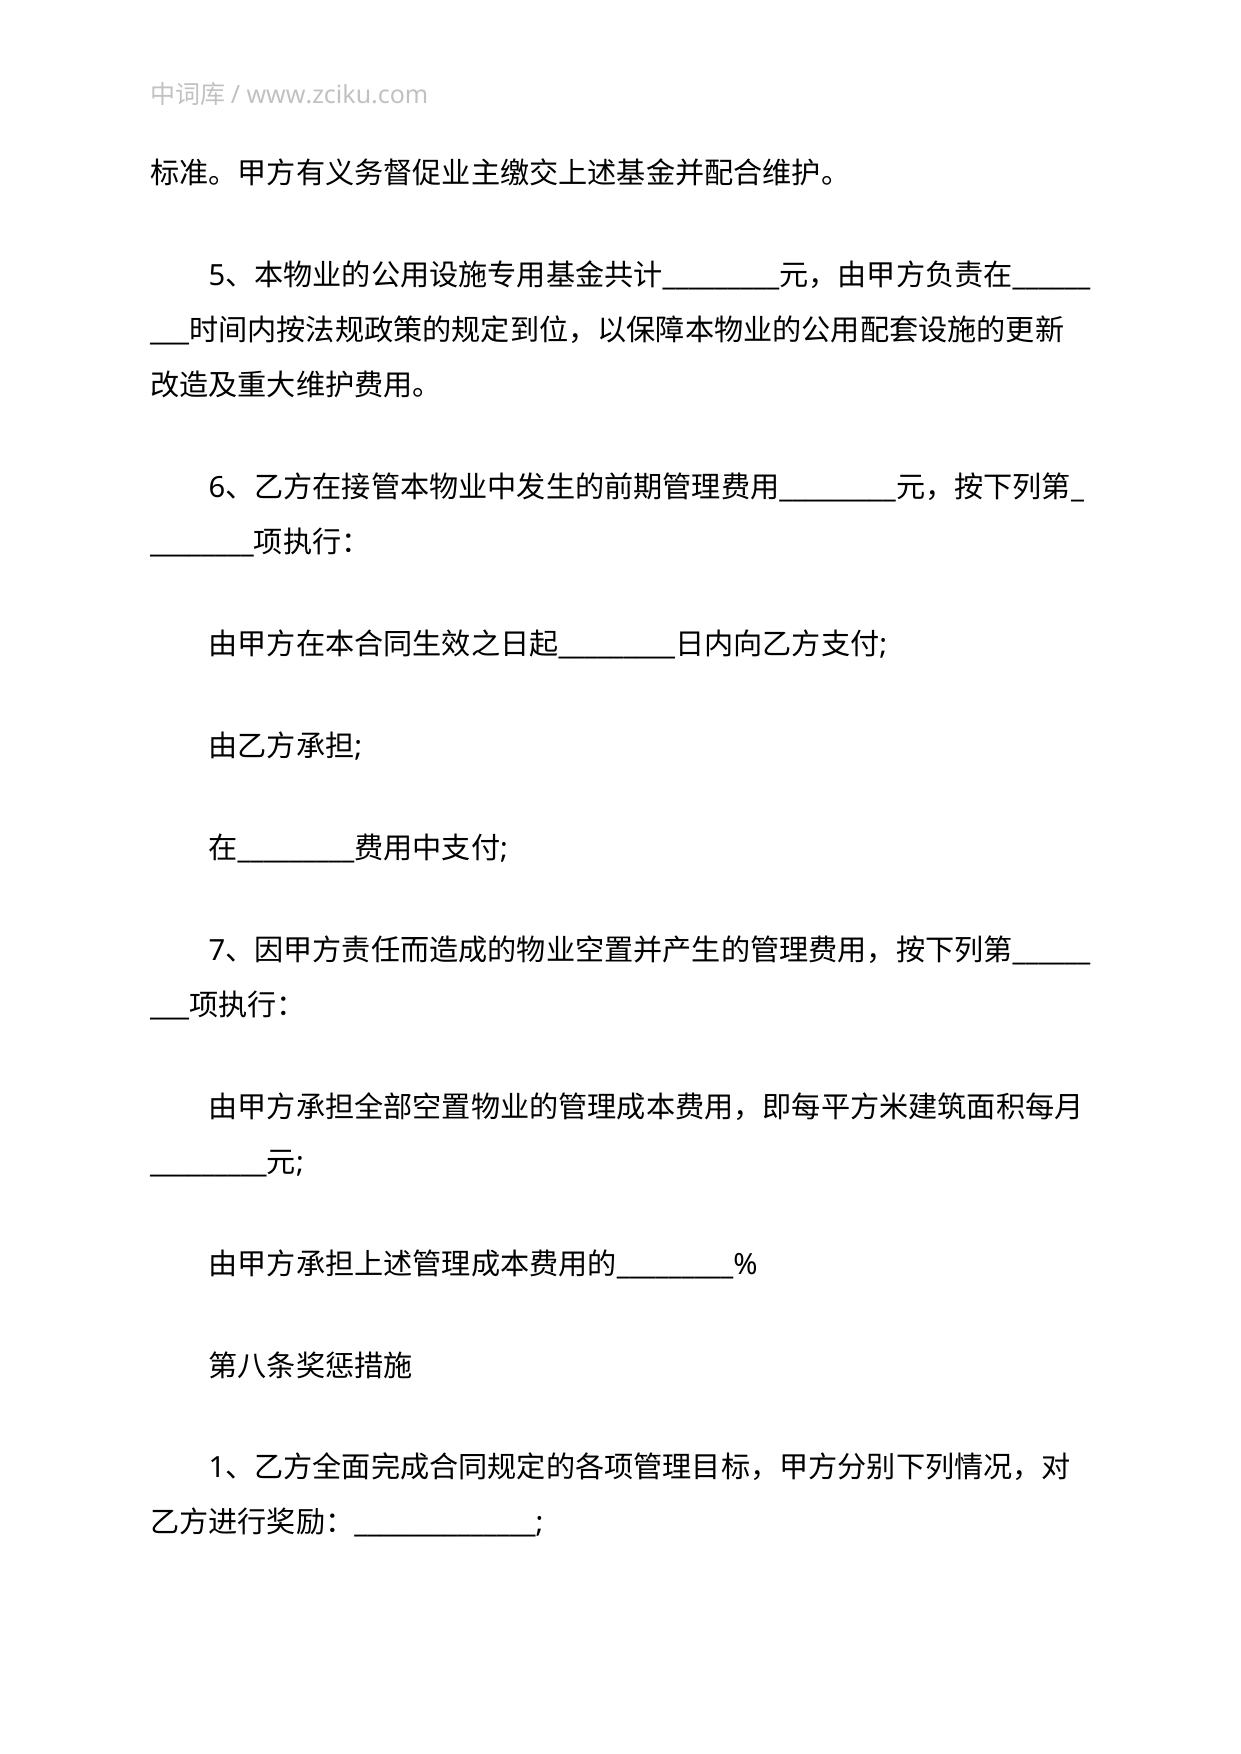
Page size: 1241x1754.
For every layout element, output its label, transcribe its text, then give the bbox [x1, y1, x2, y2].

text 由乙方承担; [150, 722, 1090, 765]
text 第八条奖惩措施 [150, 1342, 1090, 1384]
text 由甲方承担上述管理成本费用的_________% [150, 1240, 1090, 1283]
text 在_________费用中支付; [150, 824, 1090, 867]
text 7、因甲方责任而造成的物业空置并产生的管理费用，按下列第_________项执行： [150, 926, 1090, 1024]
text 由甲方承担全部空置物业的管理成本费用，即每平方米建筑面积每月_________元; [150, 1083, 1090, 1181]
text 6、乙方在接管本物业中发生的前期管理费用_________元，按下列第_________项执行： [150, 463, 1090, 561]
text 由甲方在本合同生效之日起_________日内向乙方支付; [150, 621, 1090, 663]
text 1、乙方全面完成合同规定的各项管理目标，甲方分别下列情况，对乙方进行奖励：______________; [150, 1444, 1090, 1541]
text 5、本物业的公用设施专用基金共计_________元，由甲方负责在_________时间内按法规政策的规定到位，以保障本物业的公用配套设施的更新改造及重大维护费用。 [150, 252, 1090, 404]
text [150, 150, 1090, 192]
